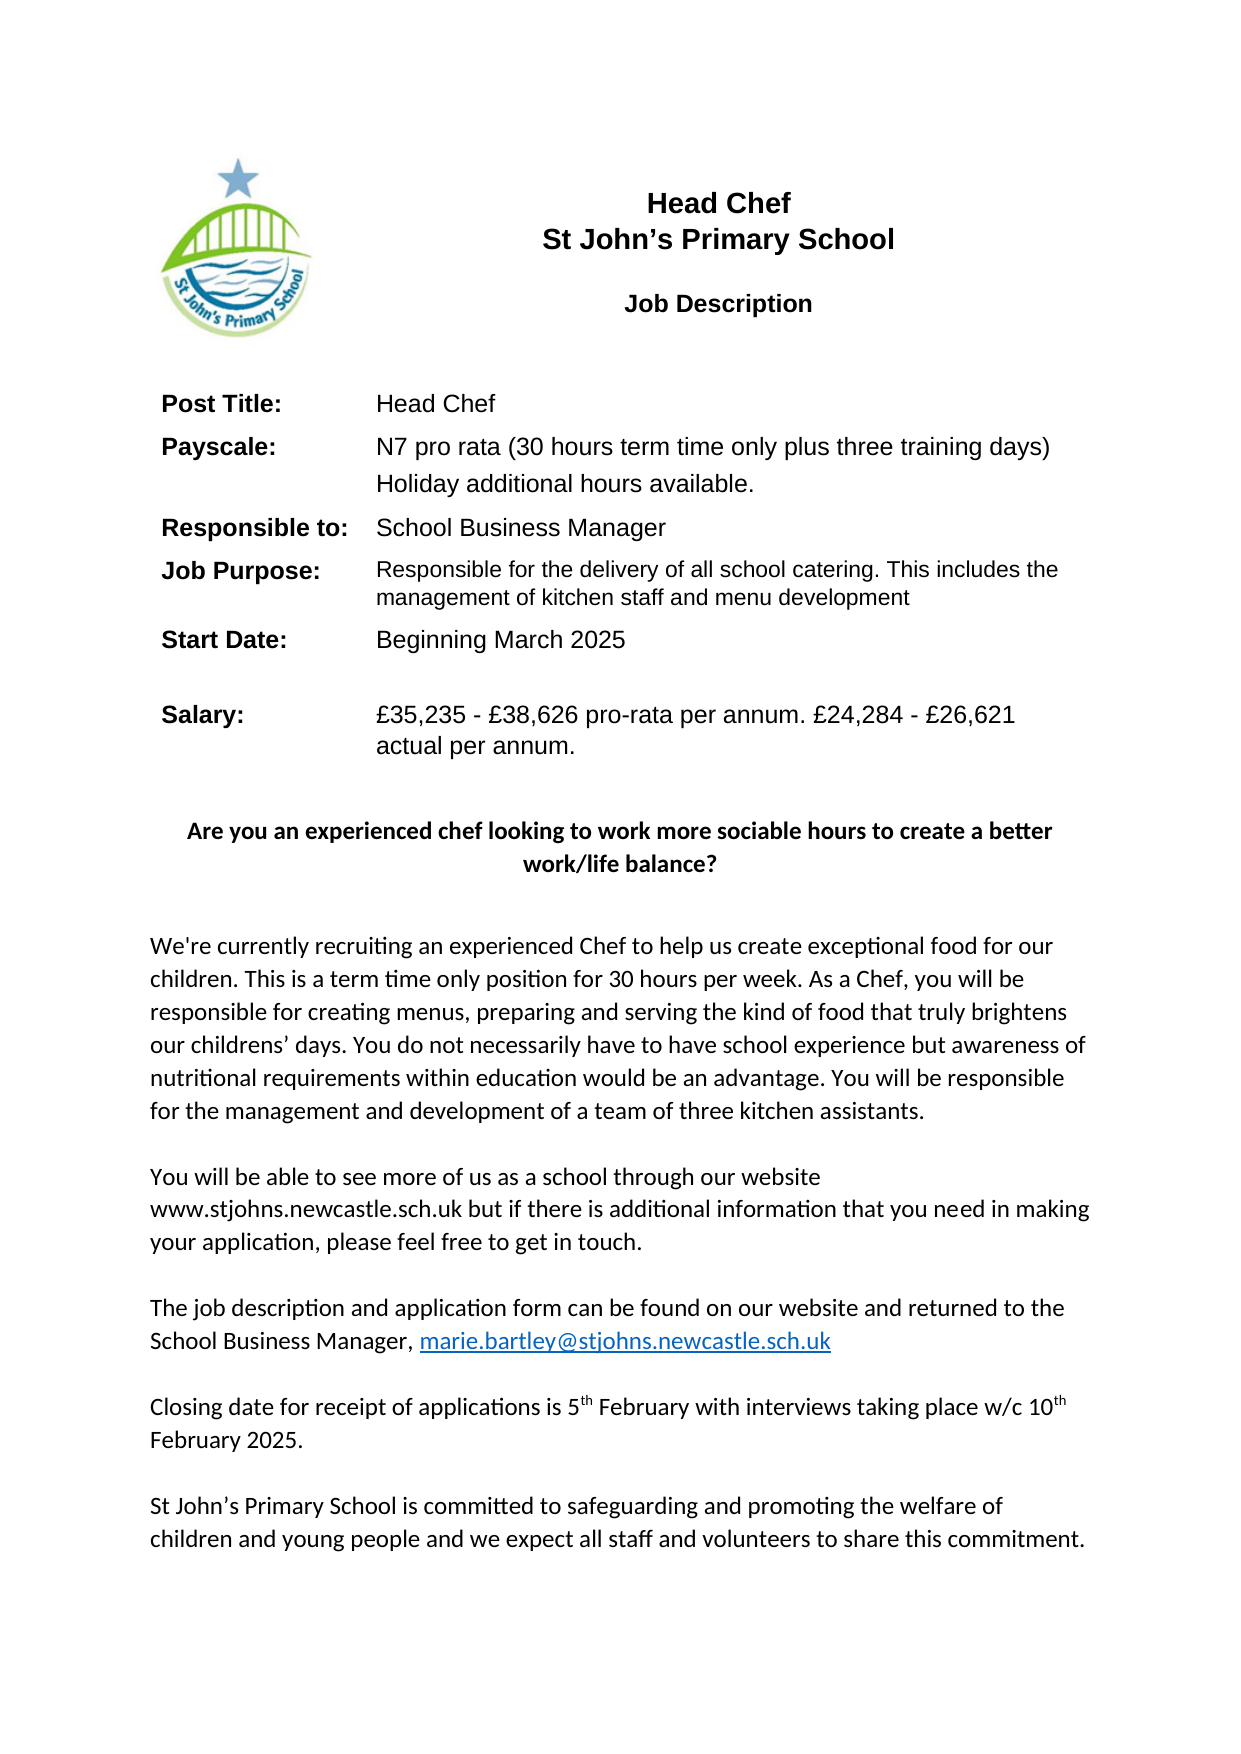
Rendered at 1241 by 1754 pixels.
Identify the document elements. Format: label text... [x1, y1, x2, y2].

table_cell N7 pro rata (30 hours term time only plus three training days) Holiday additional hours available. [365, 460, 1089, 541]
table_cell Payscale: [150, 460, 364, 541]
table_cell Job Purpose: [150, 584, 364, 653]
text Job Description [328, 292, 1090, 321]
text Head Chef [328, 186, 1090, 220]
table_cell School Business Manager [365, 541, 1089, 584]
table_cell Start Date: Salary: [150, 654, 364, 802]
text We're currently recruiting an experienced Chef to help us create exceptional food for our children. This is a term time only position for 30 hours per week. As a Chef, you will be responsible for creating menus, preparing and serving the kind of food that truly brightens our childrens’ days. You do not necessarily have to have school experience but awareness of nutritional requirements within education would be an advantage. You will be responsible for the management and development of a team of three kitchen assistants. [150, 965, 1090, 1160]
table_header Post Title: [150, 417, 364, 460]
table_cell Beginning March 2025 £35,235 - £38,626 pro-rata per annum. £24,284 - £26,621 actual per annum. [365, 654, 1089, 802]
text Closing date for receipt of applications is 5th February with interviews taking place w/c 10th February 2025. [150, 1426, 1090, 1489]
table_cell Responsible to: [150, 541, 364, 584]
picture [150, 151, 328, 356]
text St John’s Primary School [328, 222, 1090, 256]
text The job description and application form can be found on our website and returned to the School Business Manager, marie.bartley@stjohns.newcastle.sch.uk [150, 1327, 1090, 1390]
text Are you an experienced chef looking to work more sociable hours to create a better work/life balance? [150, 849, 1090, 913]
table_header Head Chef [365, 417, 1089, 460]
text You will be able to see more of us as a school through our website www.stjohns.newcastle.sch.uk but if there is additional information that you need in making your application, please feel free to get in touch. [150, 1195, 1090, 1292]
table_cell Responsible for the delivery of all school catering. This includes the management of kitchen staff and menu development [365, 584, 1089, 653]
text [150, 1524, 1090, 1588]
